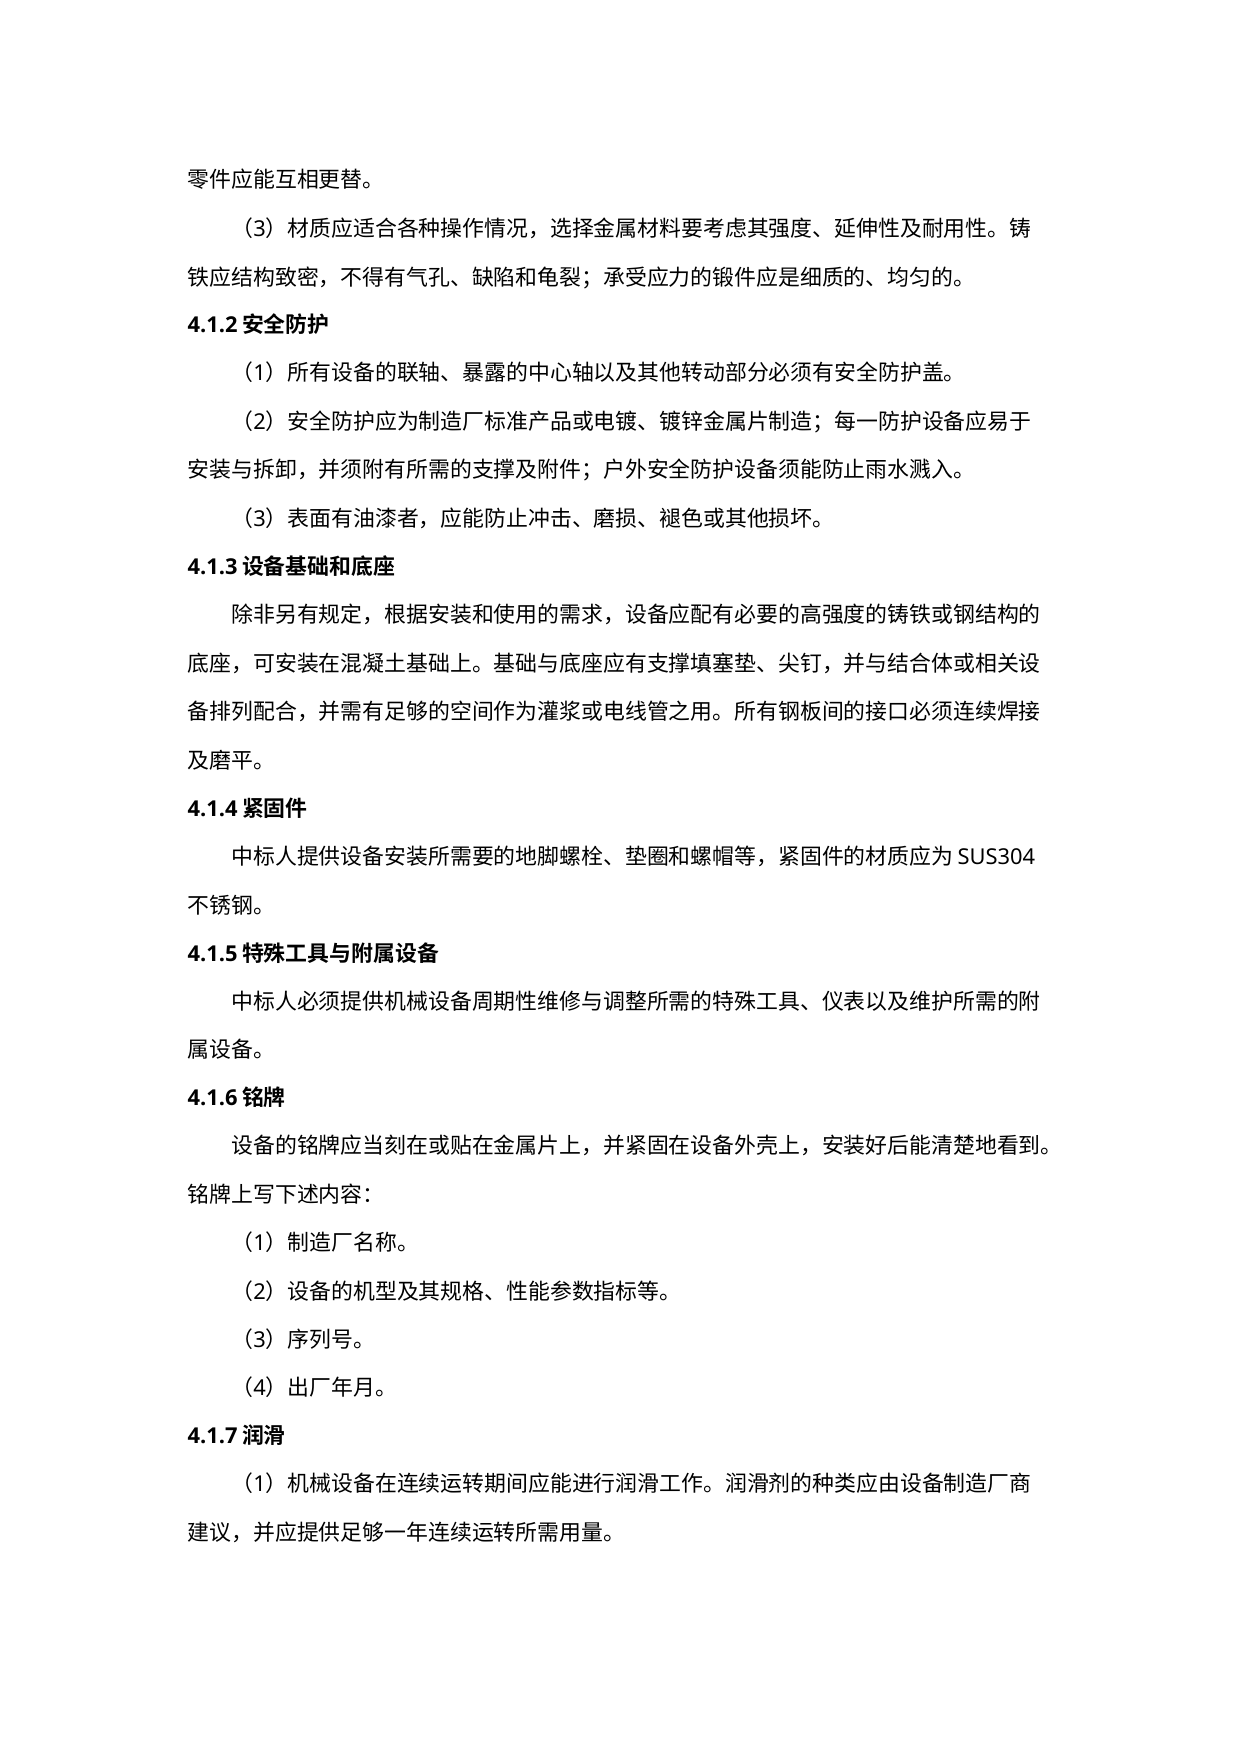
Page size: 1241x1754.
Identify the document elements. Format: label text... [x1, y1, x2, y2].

text （3）表面有油漆者，应能防止冲击、磨损、褪色或其他损坏。 [187, 500, 1053, 533]
text （2）设备的机型及其规格、性能参数指标等。 [187, 1273, 1053, 1306]
text （2）安全防护应为制造厂标准产品或电镀、镀锌金属片制造；每一防护设备应易于安装与拆卸，并须附有所需的支撑及附件；户外安全防护设备须能防止雨水溅入。 [187, 403, 1053, 484]
text （1）制造厂名称。 [187, 1225, 1053, 1257]
text 4.1.3设备基础和底座 [187, 549, 1053, 581]
text 4.1.6铭牌 [187, 1080, 1053, 1112]
text （1）所有设备的联轴、暴露的中心轴以及其他转动部分必须有安全防护盖。 [187, 355, 1053, 387]
text 4.1.7润滑 [187, 1418, 1053, 1450]
text （3）材质应适合各种操作情况，选择金属材料要考虑其强度、延伸性及耐用性。铸铁应结构致密，不得有气孔、缺陷和龟裂；承受应力的锻件应是细质的、均匀的。 [187, 210, 1053, 292]
text 除非另有规定，根据安装和使用的需求，设备应配有必要的高强度的铸铁或钢结构的底座，可安装在混凝土基础上。基础与底座应有支撑填塞垫、尖钉，并与结合体或相关设备排列配合，并需有足够的空间作为灌浆或电线管之用。所有钢板间的接口必须连续焊接及磨平。 [187, 596, 1053, 775]
text （3）序列号。 [187, 1322, 1053, 1354]
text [187, 162, 1053, 194]
text 4.1.5特殊工具与附属设备 [187, 936, 1053, 967]
text 4.1.2安全防护 [187, 307, 1053, 339]
text 中标人必须提供机械设备周期性维修与调整所需的特殊工具、仪表以及维护所需的附属设备。 [187, 983, 1053, 1064]
text 4.1.4紧固件 [187, 791, 1053, 823]
text 中标人提供设备安装所需要的地脚螺栓、垫圈和螺帽等，紧固件的材质应为SUS304不锈钢。 [187, 838, 1053, 920]
text （4）出厂年月。 [187, 1370, 1053, 1402]
text （1）机械设备在连续运转期间应能进行润滑工作。润滑剂的种类应由设备制造厂商建议，并应提供足够一年连续运转所需用量。 [187, 1466, 1053, 1547]
text 设备的铭牌应当刻在或贴在金属片上，并紧固在设备外壳上，安装好后能清楚地看到。铭牌上写下述内容： [187, 1128, 1053, 1209]
